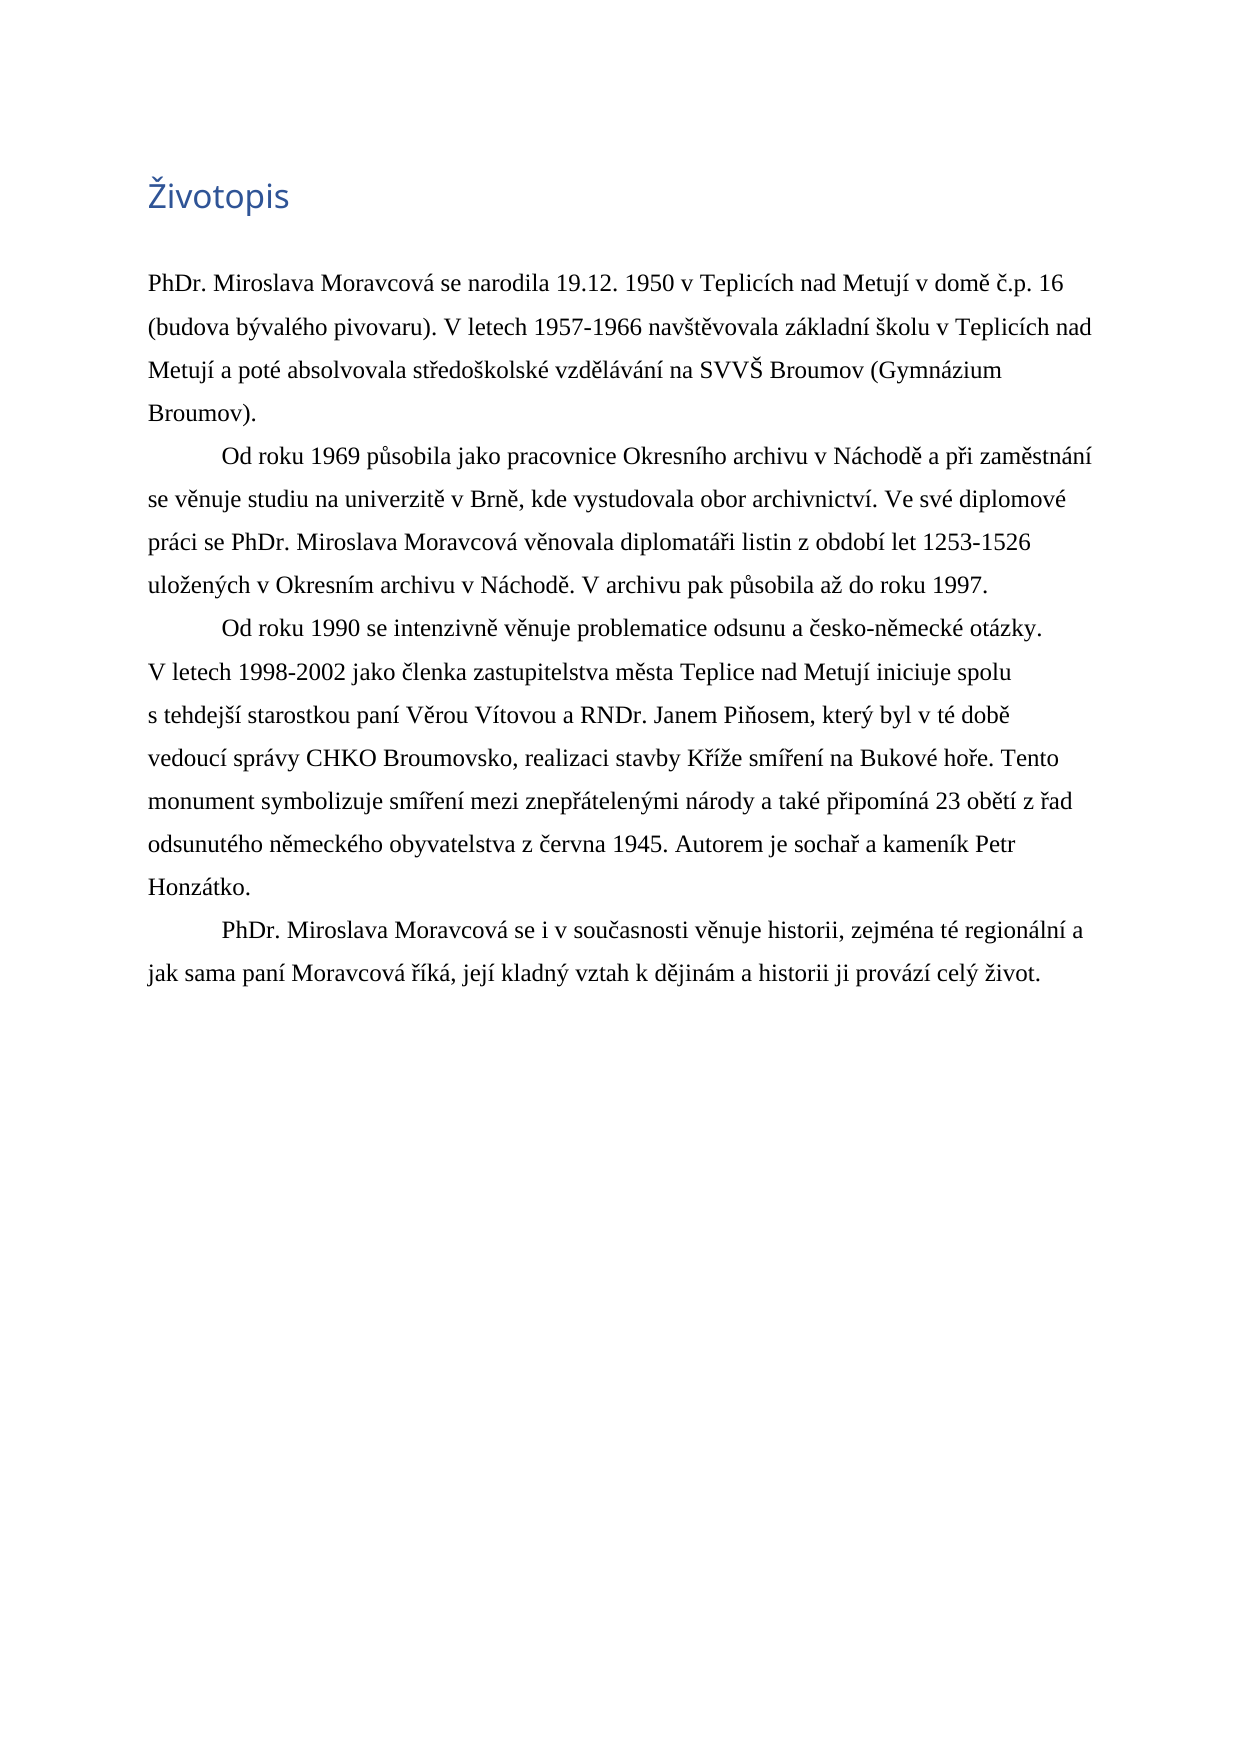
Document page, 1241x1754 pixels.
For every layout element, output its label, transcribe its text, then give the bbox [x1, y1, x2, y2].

text PhDr. Miroslava Moravcová se narodila 19.12. 1950 v Teplicích nad Metují v domě č.p. 16 (budova bývalého pivovaru). V letech 1957-1966 navštěvovala základní školu v Teplicích nad Metují a poté absolvovala středoškolské vzdělávání na SVVŠ Broumov (Gymnázium Broumov). Od roku 1969 působila jako pracovnice Okresního archivu v Náchodě a při zaměstnání se věnuje studiu na univerzitě v Brně, kde vystudovala obor archivnictví. Ve své diplomové práci se PhDr. Miroslava Moravcová věnovala diplomatáři listin z období let 1253-1526 uložených v Okresním archivu v Náchodě. V archivu pak působila až do roku 1997. Od roku 1990 se intenzivně věnuje problematice odsunu a česko-německé otázky. V letech 1998-2002 jako členka zastupitelstva města Teplice nad Metují iniciuje spolu s tehdejší starostkou paní Věrou Vítovou a RNDr. Janem Piňosem, který byl v té době vedoucí správy CHKO Broumovsko, realizaci stavby Kříže smíření na Bukové hoře. Tento monument symbolizuje smíření mezi znepřátelenými národy a také připomíná 23 obětí z řad odsunutého německého obyvatelstva z června 1945. Autorem je sochař a kameník Petr Honzátko. PhDr. Miroslava Moravcová se i v současnosti věnuje historii, zejména té regionální a jak sama paní Moravcová říká, její kladný vztah k dějinám a historii ji provází celý život. [148, 268, 1093, 987]
subtitle Životopis [148, 173, 1093, 218]
